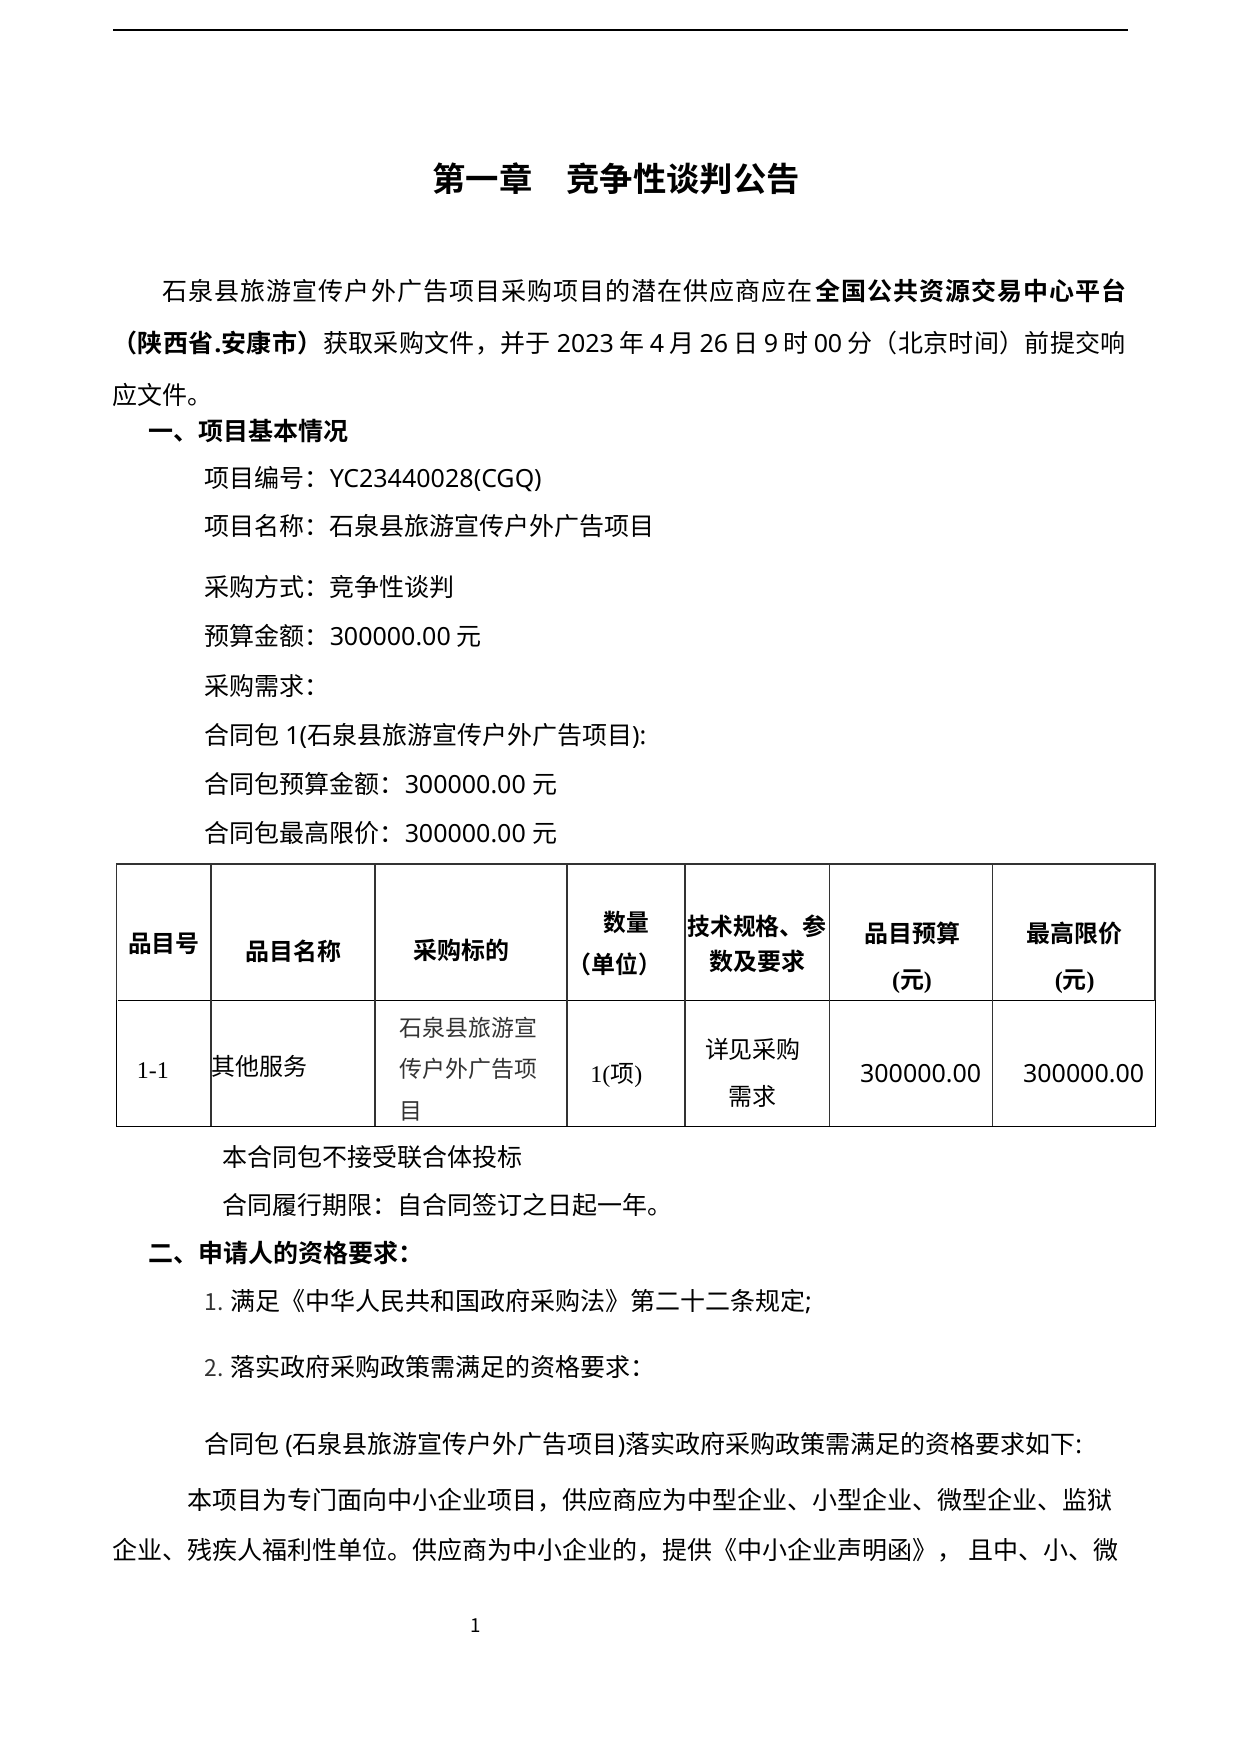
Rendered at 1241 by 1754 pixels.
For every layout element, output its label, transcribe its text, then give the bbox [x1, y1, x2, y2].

table_cell 1-1 [117, 1001, 210, 1126]
text 项目编号：YC23440028(CGQ) [204, 458, 1128, 495]
table_cell 1(项) [568, 1001, 684, 1126]
table_header 数量 （单位） [568, 865, 684, 1000]
table_header 技术规格、参数及要求 [686, 865, 829, 1000]
text 合同履行期限：自合同签订之日起一年。 [222, 1185, 1128, 1221]
list 满足《中华人民共和国政府采购法》第二十二条规定; [204, 1281, 1128, 1317]
text 合同包最高限价：300000.00 元 [204, 814, 1048, 850]
text 采购需求： [204, 666, 506, 702]
text 采购方式：竞争性谈判 [204, 567, 1042, 604]
table_cell 300000.00 [993, 1001, 1155, 1126]
text 合同包预算金额：300000.00 元 [204, 764, 1048, 801]
text 项目名称：石泉县旅游宣传户外广告项目 [204, 506, 1042, 543]
table_cell 详见采购需求 [686, 1001, 829, 1126]
table_header 品目预算 (元) [830, 865, 992, 1000]
text 合同包 (石泉县旅游宣传户外广告项目)落实政府采购政策需满足的资格要求如下: [149, 1413, 1120, 1463]
table_cell 其他服务 [212, 1001, 374, 1126]
text 第一章 竞争性谈判公告 [112, 153, 1119, 201]
table_cell 300000.00 [830, 1001, 992, 1126]
text 合同包 1(石泉县旅游宣传户外广告项目): [204, 715, 1048, 752]
table_header 品目名称 [212, 865, 374, 1000]
text 石泉县旅游宣传户外广告项目采购项目的潜在供应商应在全国公共资源交易中心平台（陕西省.安康市）获取采购文件，并于2023年4月26日9时00分（北京时间）前提交响应文件。 [112, 259, 1128, 415]
table_cell 石泉县旅游宣传户外广告项目 [376, 1001, 566, 1126]
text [112, 1469, 1128, 1569]
text 本合同包不接受联合体投标 [222, 1137, 1128, 1173]
table_header 品目号 [117, 865, 210, 1000]
text 二、申请人的资格要求： [149, 1233, 1128, 1269]
text 一、项目基本情况 [149, 415, 1128, 447]
list 落实政府采购政策需满足的资格要求： [204, 1347, 1128, 1383]
table_header 采购标的 [376, 865, 566, 1000]
text 预算金额：300000.00元 [204, 617, 506, 653]
table_header 最高限价 (元) [993, 865, 1154, 1000]
